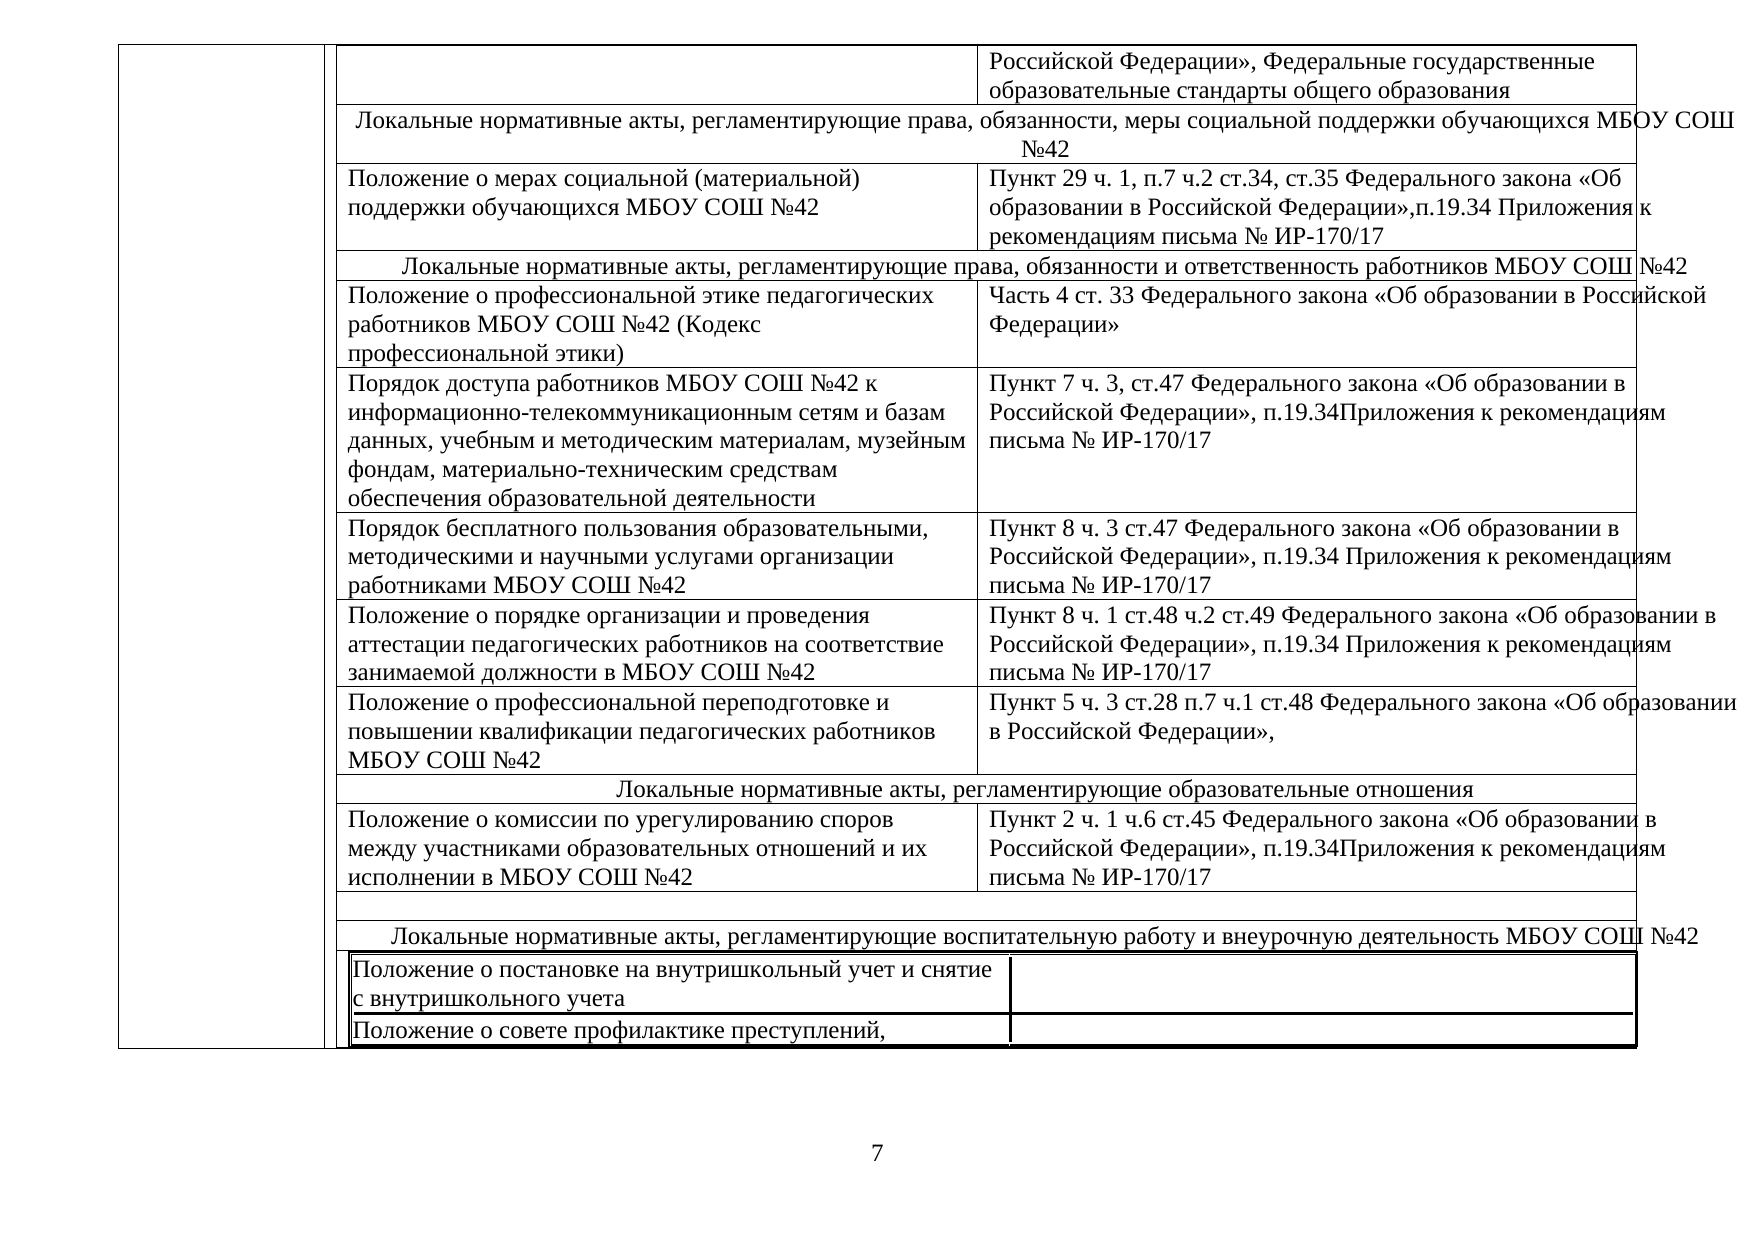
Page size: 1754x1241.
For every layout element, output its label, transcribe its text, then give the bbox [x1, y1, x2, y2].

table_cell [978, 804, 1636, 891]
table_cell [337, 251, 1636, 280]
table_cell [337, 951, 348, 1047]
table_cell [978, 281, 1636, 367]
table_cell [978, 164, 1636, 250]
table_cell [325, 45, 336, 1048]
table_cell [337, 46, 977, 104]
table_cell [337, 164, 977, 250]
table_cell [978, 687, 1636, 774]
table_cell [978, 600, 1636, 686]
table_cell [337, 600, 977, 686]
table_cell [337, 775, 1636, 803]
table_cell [119, 45, 324, 1048]
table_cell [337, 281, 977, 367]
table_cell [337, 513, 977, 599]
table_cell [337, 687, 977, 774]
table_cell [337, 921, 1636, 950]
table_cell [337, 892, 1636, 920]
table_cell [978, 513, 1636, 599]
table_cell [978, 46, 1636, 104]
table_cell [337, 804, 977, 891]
